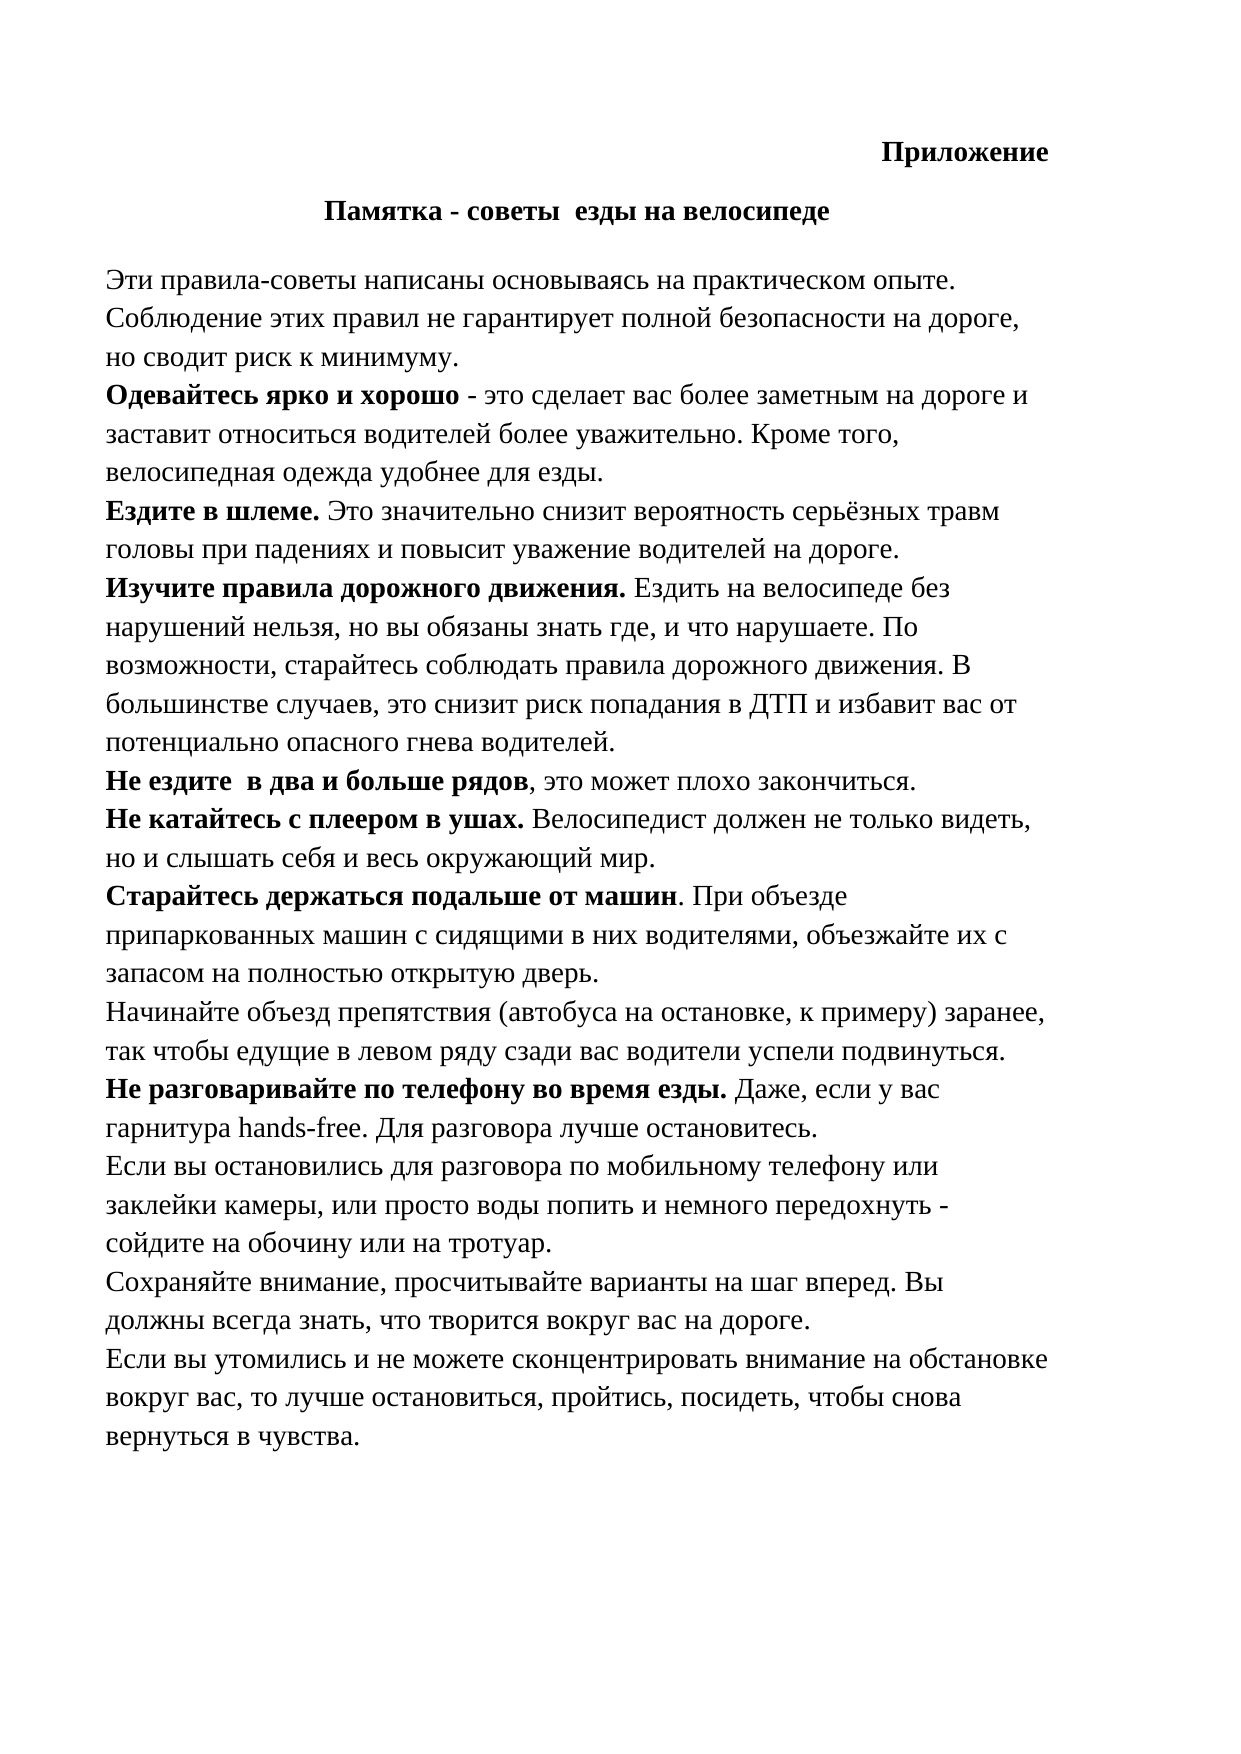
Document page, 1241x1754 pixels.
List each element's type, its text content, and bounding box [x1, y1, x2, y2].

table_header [90, 118, 1064, 246]
table_cell Эти правила-советы написаны основываясь на практическом опыте. Соблюдение этих правил не гарантирует полной безопасности на дороге, но сводит риск к минимуму. Одевайтесь ярко и хорошо - это сделает вас более заметным на дороге и заставит относиться водителей более уважительно. Кроме того, велосипедная одежда удобнее для езды. Ездите в шлеме. Это значительно снизит вероятность серьёзных травм головы при падениях и повысит уважение водителей на дороге. Изучите правила дорожного движения. Ездить на велосипеде без нарушений нельзя, но вы обязаны знать где, и что нарушаете. По возможности, старайтесь соблюдать правила дорожного движения. В большинстве случаев, это снизит риск попадания в ДТП и избавит вас от потенциально опасного гнева водителей. Не ездите в два и больше рядов, это может плохо закончиться. Не катайтесь с плеером в ушах. Велосипедист должен не только видеть, но и слышать себя и весь окружающий мир. Старайтесь держаться подальше от машин. При объезде припаркованных машин с сидящими в них водителями, объезжайте их с запасом на полностью открытую дверь. Начинайте объезд препятствия (автобуса на остановке, к примеру) заранее, так чтобы едущие в левом ряду сзади вас водители успели подвинуться. Не разговаривайте по телефону во время езды. Даже, если у вас гарнитура hands-free. Для разговора лучше остановитесь. Если вы остановились для разговора по мобильному телефону или заклейки камеры, или просто воды попить и немного передохнуть - сойдите на обочину или на тротуар. Сохраняйте внимание, просчитывайте варианты на шаг вперед. Вы должны всегда знать, что творится вокруг вас на дороге. Если вы утомились и не можете сконцентрировать внимание на обстановке вокруг вас, то лучше остановиться, пройтись, посидеть, чтобы снова вернуться в чувства. [90, 246, 1064, 1503]
